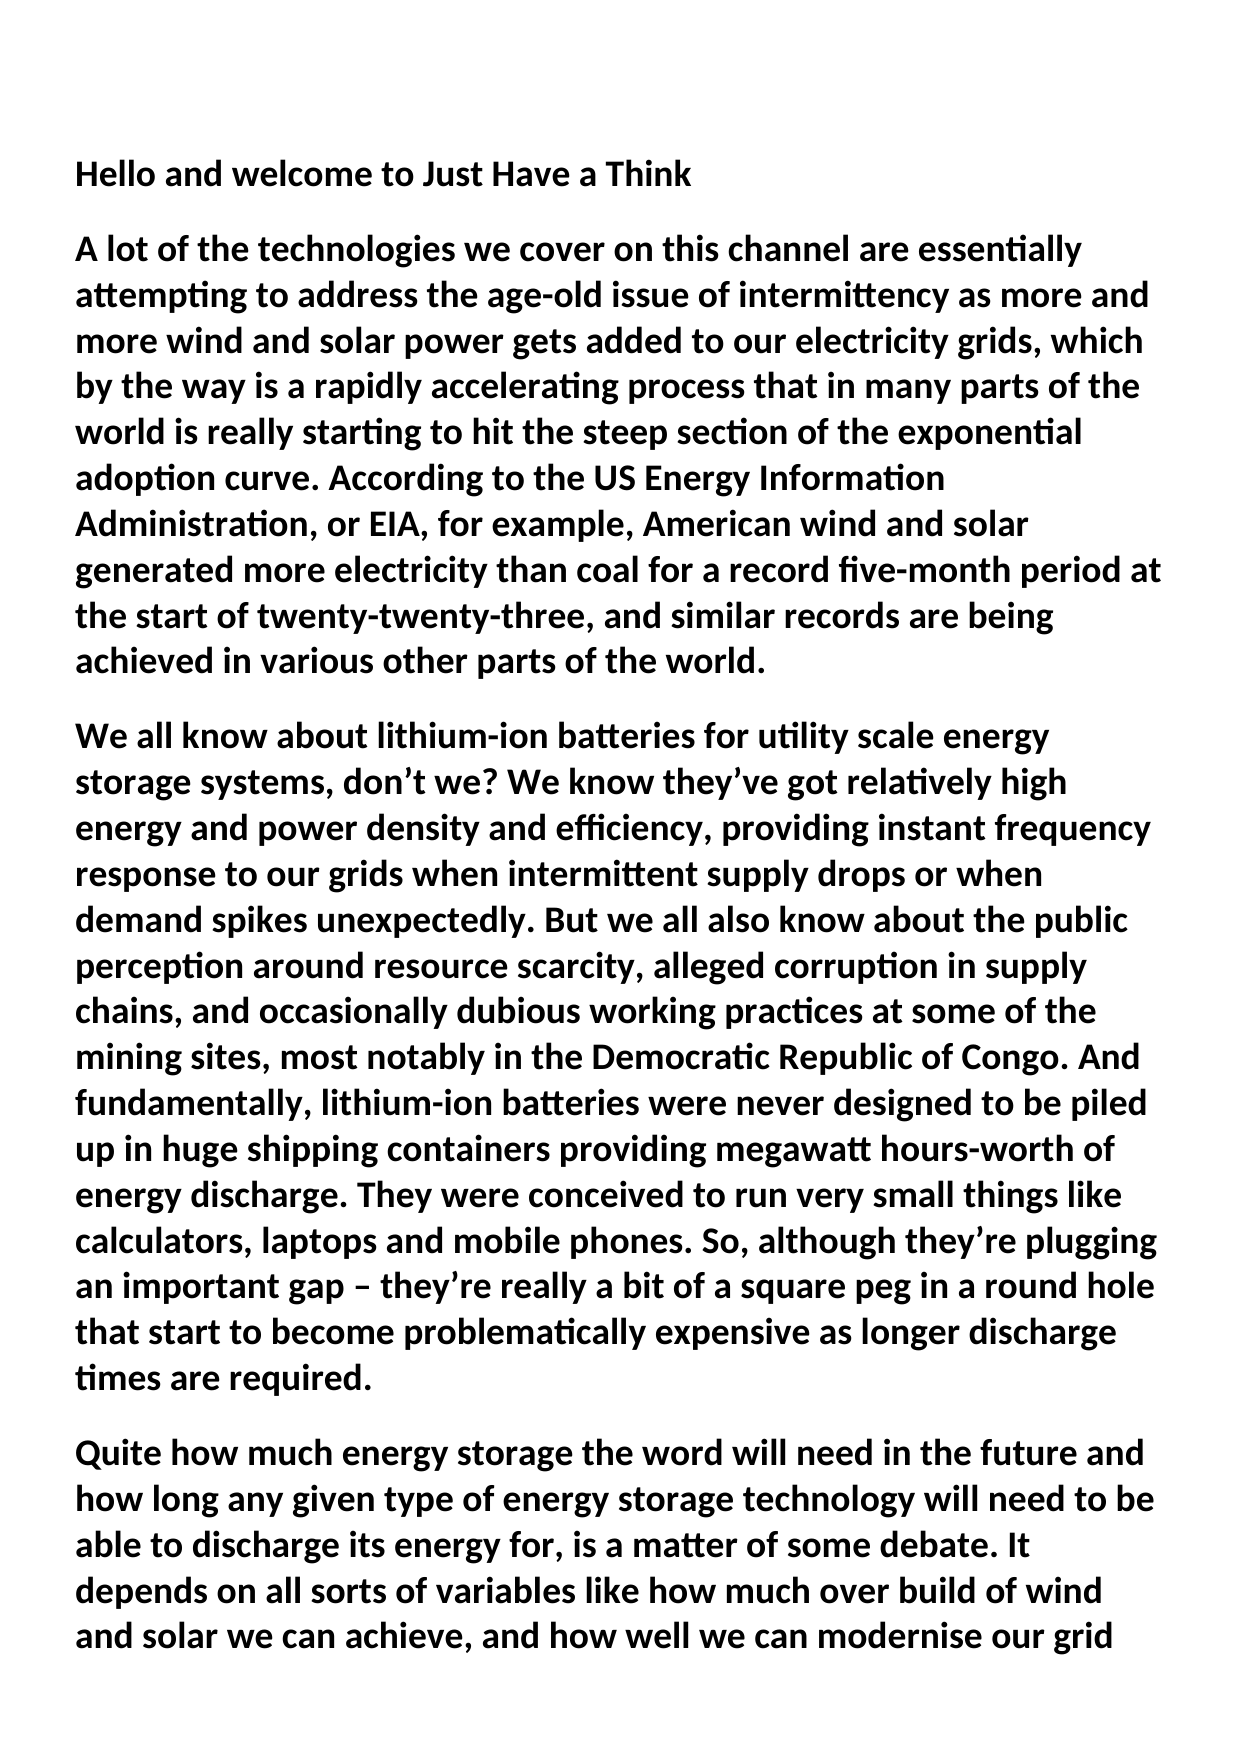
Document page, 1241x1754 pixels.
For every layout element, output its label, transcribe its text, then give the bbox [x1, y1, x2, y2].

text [75, 1429, 1165, 1658]
text We all know about lithium-ion batteries for utility scale energy storage systems, don’t we? We know they’ve got relatively high energy and power density and efficiency, providing instant frequency response to our grids when intermittent supply drops or when demand spikes unexpectedly. But we all also know about the public perception around resource scarcity, alleged corruption in supply chains, and occasionally dubious working practices at some of the mining sites, most notably in the Democratic Republic of Congo. And fundamentally, lithium-ion batteries were never designed to be piled up in huge shipping containers providing megawatt hours-worth of energy discharge. They were conceived to run very small things like calculators, laptops and mobile phones. So, although they’re plugging an important gap – they’re really a bit of a square peg in a round hole that start to become problematically expensive as longer discharge times are required. [75, 712, 1165, 1400]
text A lot of the technologies we cover on this channel are essentially attempting to address the age-old issue of intermittency as more and more wind and solar power gets added to our electricity grids, which by the way is a rapidly accelerating process that in many parts of the world is really starting to hit the steep section of the exponential adoption curve. According to the US Energy Information Administration, or EIA, for example, American wind and solar generated more electricity than coal for a record five-month period at the start of twenty-twenty-three, and similar records are being achieved in various other parts of the world. [75, 225, 1165, 683]
text Hello and welcome to Just Have a Think [75, 150, 1165, 196]
